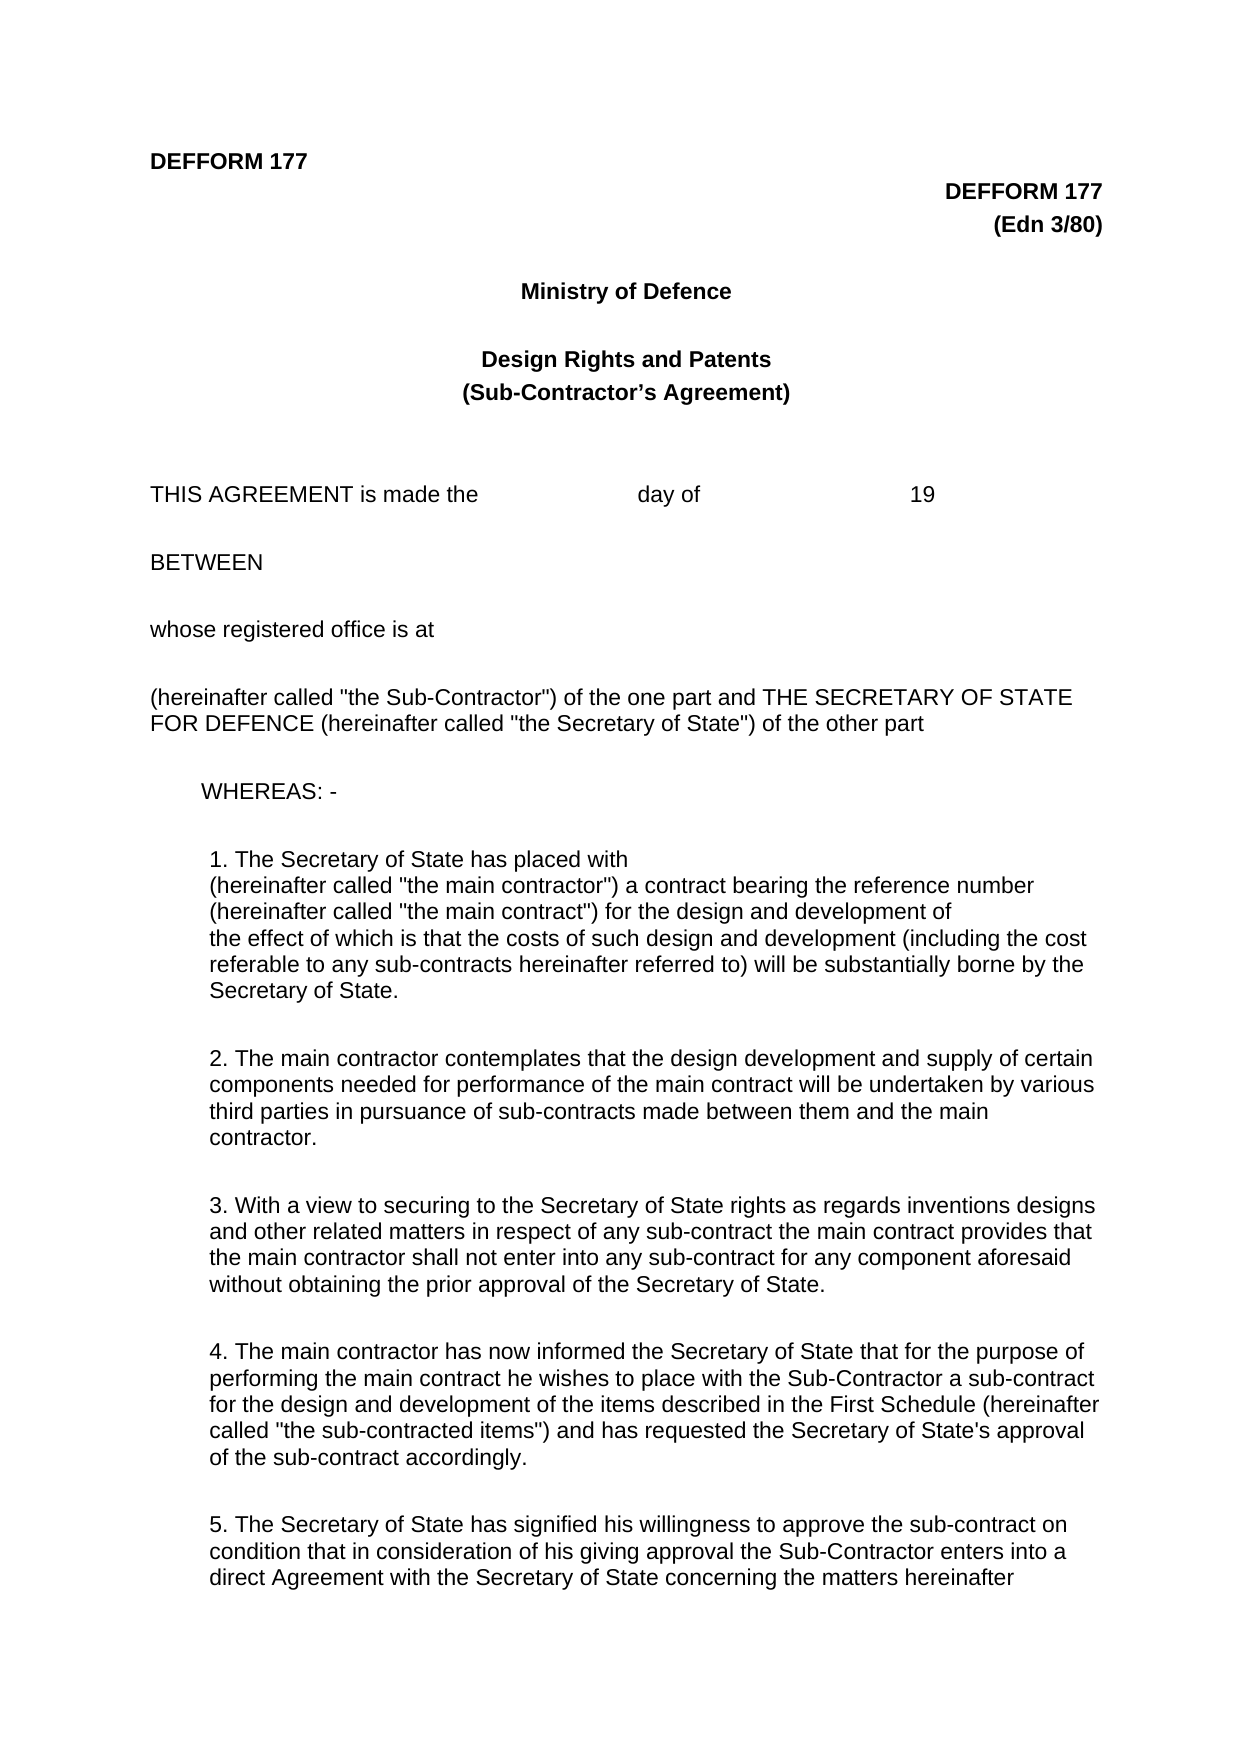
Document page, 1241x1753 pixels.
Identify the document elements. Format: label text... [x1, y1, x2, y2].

text BETWEEN [150, 549, 1103, 575]
text DEFFORM 177 [209, 178, 1103, 204]
text 1. The Secretary of State has placed with (hereinafter called "the main contractor") a contract bearing the reference number (hereinafter called "the main contract") for the design and development of the effect of which is that the costs of such design and development (including the cost referable to any sub-contracts hereinafter referred to) will be substantially borne by the Secretary of State. [209, 846, 1103, 1004]
text 3. With a view to securing to the Secretary of State rights as regards inventions designs and other related matters in respect of any sub-contract the main contract provides that the main contractor shall not enter into any sub-contract for any component aforesaid without obtaining the prior approval of the Secretary of State. [209, 1192, 1103, 1297]
text (Edn 3/80) [150, 211, 1103, 237]
text (hereinafter called "the Sub-Contractor") of the one part and THE SECRETARY OF STATE FOR DEFENCE (hereinafter called "the Secretary of State") of the other part [150, 684, 1103, 737]
text WHEREAS: - [150, 778, 1103, 804]
text (Sub-Contractor’s Agreement) [150, 378, 1103, 405]
text 2. The main contractor contemplates that the design development and supply of certain components needed for performance of the main contract will be undertaken by various third parties in pursuance of sub-contracts made between them and the main contractor. [209, 1045, 1103, 1150]
text Ministry of Defence [150, 278, 1103, 305]
text Design Rights and Patents [150, 346, 1103, 372]
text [209, 1511, 1103, 1590]
text DEFFORM 177 [150, 148, 1091, 174]
text 4. The main contractor has now informed the Secretary of State that for the purpose of performing the main contract he wishes to place with the Sub-Contractor a sub-contract for the design and development of the items described in the First Schedule (hereinafter called "the sub-contracted items") and has requested the Secretary of State's approval of the sub-contract accordingly. [209, 1338, 1103, 1470]
text whose registered office is at [150, 616, 1103, 643]
text THIS AGREEMENT is made the day of 19 [150, 481, 1103, 507]
